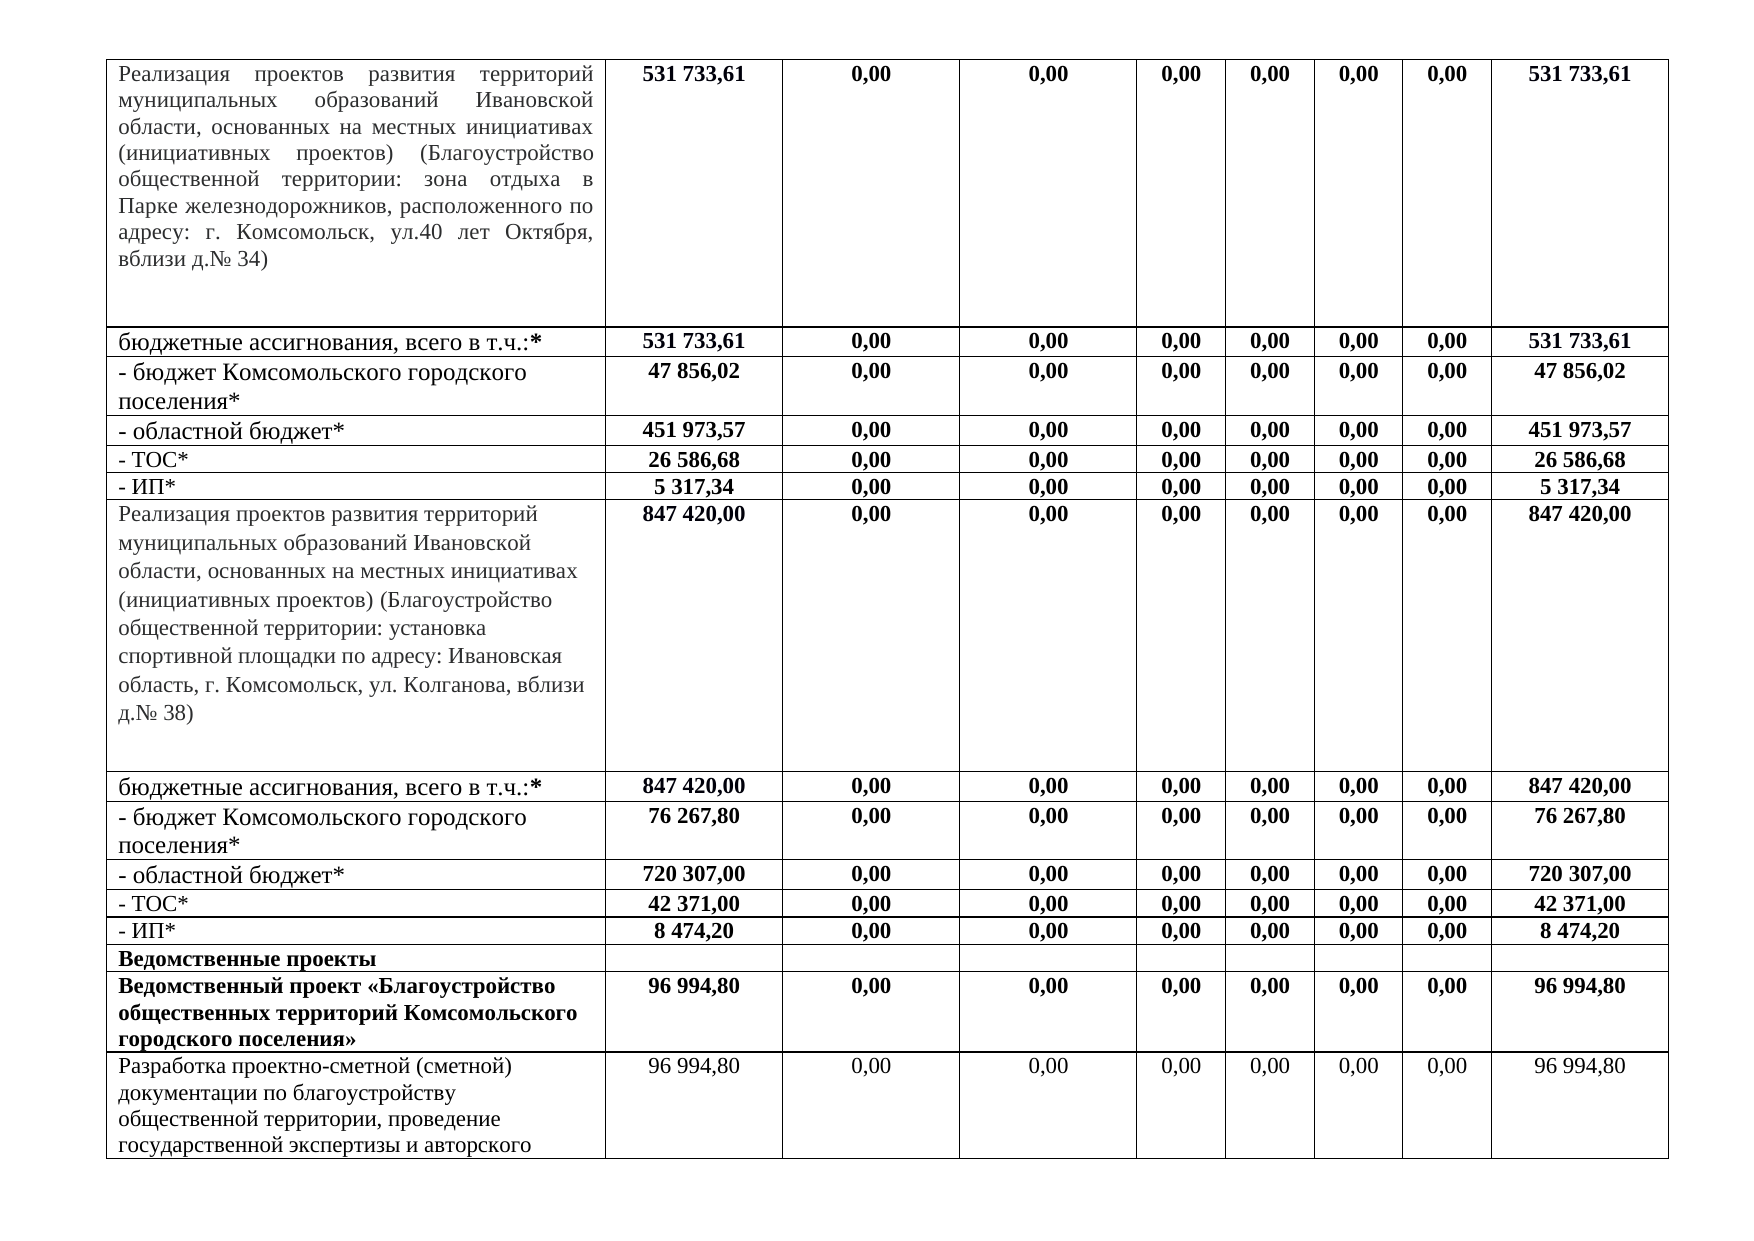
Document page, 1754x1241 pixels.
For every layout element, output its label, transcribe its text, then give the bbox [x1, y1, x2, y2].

table_cell 5 317,34 [606, 473, 782, 499]
table_cell Ведомственный проект «Благоустройство общественных территорий Комсомольского городского поселения» [107, 972, 605, 1051]
table_cell 0,00 [1137, 416, 1225, 444]
table_cell 0,00 [1315, 357, 1402, 415]
table_cell 0,00 [960, 772, 1136, 801]
table_cell 0,00 [783, 890, 959, 916]
table_cell 42 371,00 [606, 890, 782, 916]
table_cell 0,00 [1403, 357, 1491, 415]
table_cell 0,00 [783, 446, 959, 472]
table_cell 47 856,02 [1492, 357, 1668, 415]
table_cell 96 994,80 [606, 972, 782, 1051]
table_cell 0,00 [1403, 772, 1491, 801]
table_cell 0,00 [1403, 1053, 1491, 1158]
table_cell - ИП* [107, 473, 605, 499]
table_cell 847 420,00 [606, 772, 782, 801]
table_cell 0,00 [1315, 1053, 1402, 1158]
table_cell 0,00 [1226, 860, 1314, 889]
table_cell 0,00 [1137, 500, 1225, 771]
table_cell 0,00 [1226, 1053, 1314, 1158]
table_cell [107, 1053, 605, 1158]
table_cell 0,00 [1403, 860, 1491, 889]
table_cell 0,00 [960, 473, 1136, 499]
table_cell 0,00 [783, 802, 959, 859]
table_cell 0,00 [783, 473, 959, 499]
table_cell 0,00 [960, 972, 1136, 1051]
table_cell 26 586,68 [606, 446, 782, 472]
table_cell 0,00 [960, 446, 1136, 472]
table_cell 0,00 [783, 860, 959, 889]
table_cell 0,00 [1403, 416, 1491, 444]
table_cell - бюджет Комсомольского городского поселения* [107, 802, 605, 859]
table_cell 0,00 [1226, 416, 1314, 444]
table_cell 0,00 [1226, 473, 1314, 499]
table_cell 0,00 [783, 500, 959, 771]
table_cell [1403, 945, 1491, 971]
table_cell [1492, 945, 1668, 971]
table_cell [783, 945, 959, 971]
table_cell 76 267,80 [1492, 802, 1668, 859]
table_cell 0,00 [783, 918, 959, 944]
table_cell 0,00 [960, 860, 1136, 889]
table_cell 0,00 [783, 416, 959, 444]
table_cell 0,00 [1315, 860, 1402, 889]
table_cell - ИП* [107, 918, 605, 944]
table_cell 0,00 [960, 60, 1136, 326]
table_cell 0,00 [1315, 328, 1402, 356]
table_cell 0,00 [1137, 860, 1225, 889]
table_cell бюджетные ассигнования, всего в т.ч.:* [107, 328, 605, 356]
table_cell 0,00 [960, 328, 1136, 356]
table_cell 0,00 [1315, 772, 1402, 801]
table_cell 8 474,20 [606, 918, 782, 944]
table_cell - ТОС* [107, 890, 605, 916]
table_cell 847 420,00 [606, 500, 782, 771]
table_cell 0,00 [1226, 446, 1314, 472]
table_cell 0,00 [1226, 918, 1314, 944]
table_cell 0,00 [1137, 357, 1225, 415]
table_cell 0,00 [1315, 890, 1402, 916]
table_cell 0,00 [1403, 972, 1491, 1051]
table_cell 0,00 [1137, 802, 1225, 859]
table_cell [1226, 945, 1314, 971]
table_cell 0,00 [1226, 60, 1314, 326]
table_cell 847 420,00 [1492, 500, 1668, 771]
table_cell 0,00 [1315, 60, 1402, 326]
table_cell 0,00 [1226, 772, 1314, 801]
table_cell 0,00 [960, 802, 1136, 859]
table_cell 0,00 [960, 918, 1136, 944]
table_cell 0,00 [1403, 446, 1491, 472]
table_cell - ТОС* [107, 446, 605, 472]
table_cell 76 267,80 [606, 802, 782, 859]
table_cell 0,00 [1137, 446, 1225, 472]
table_cell - областной бюджет* [107, 416, 605, 444]
table_cell 42 371,00 [1492, 890, 1668, 916]
table_cell 0,00 [783, 60, 959, 326]
table_cell - областной бюджет* [107, 860, 605, 889]
table_cell 531 733,61 [1492, 60, 1668, 326]
table_cell 8 474,20 [1492, 918, 1668, 944]
table_cell 0,00 [1403, 890, 1491, 916]
table_cell 0,00 [1315, 972, 1402, 1051]
table_cell 0,00 [1315, 802, 1402, 859]
table_cell 0,00 [960, 890, 1136, 916]
table_cell 0,00 [1403, 328, 1491, 356]
table_cell 0,00 [1226, 890, 1314, 916]
table_cell 847 420,00 [1492, 772, 1668, 801]
table_cell 531 733,61 [606, 328, 782, 356]
table_cell Ведомственные проекты [107, 945, 605, 971]
table_cell 531 733,61 [606, 60, 782, 326]
table_cell 5 317,34 [1492, 473, 1668, 499]
table_cell 0,00 [783, 357, 959, 415]
table_cell 451 973,57 [1492, 416, 1668, 444]
table_cell 96 994,80 [606, 1053, 782, 1158]
table_cell 0,00 [1403, 60, 1491, 326]
table_cell 0,00 [1137, 328, 1225, 356]
table_cell 0,00 [1315, 446, 1402, 472]
table_cell 0,00 [1226, 972, 1314, 1051]
table_cell 0,00 [1137, 890, 1225, 916]
table_cell 720 307,00 [606, 860, 782, 889]
table_cell 0,00 [1403, 473, 1491, 499]
table_cell 451 973,57 [606, 416, 782, 444]
table_cell 0,00 [960, 1053, 1136, 1158]
table_cell 0,00 [1137, 60, 1225, 326]
table_cell Реализация проектов развития территорий муниципальных образований Ивановской области, основанных на местных инициативах (инициативных проектов) (Благоустройство общественной территории: зона отдыха в Парке железнодорожников, расположенного по адресу: г. Комсомольск, ул.40 лет Октября, вблизи д.№ 34) [107, 60, 605, 326]
table_cell 47 856,02 [606, 357, 782, 415]
table_cell 0,00 [1403, 918, 1491, 944]
table_cell [606, 945, 782, 971]
table_cell 0,00 [783, 972, 959, 1051]
table_cell 26 586,68 [1492, 446, 1668, 472]
table_cell 0,00 [960, 416, 1136, 444]
table_cell 0,00 [1315, 416, 1402, 444]
table_cell [1137, 945, 1225, 971]
table_cell 0,00 [783, 328, 959, 356]
table_cell 0,00 [783, 772, 959, 801]
table_cell 0,00 [1226, 328, 1314, 356]
table_cell 720 307,00 [1492, 860, 1668, 889]
table_cell 0,00 [783, 1053, 959, 1158]
table_cell 0,00 [1137, 1053, 1225, 1158]
table_cell 0,00 [1226, 357, 1314, 415]
table_cell 0,00 [1137, 972, 1225, 1051]
table_cell 0,00 [1403, 802, 1491, 859]
table_cell 0,00 [1226, 802, 1314, 859]
table_cell - бюджет Комсомольского городского поселения* [107, 357, 605, 415]
table_cell 0,00 [1137, 772, 1225, 801]
table_cell 0,00 [960, 357, 1136, 415]
table_cell 96 994,80 [1492, 1053, 1668, 1158]
table_cell 0,00 [1315, 918, 1402, 944]
table_cell 96 994,80 [1492, 972, 1668, 1051]
table_cell 0,00 [1315, 500, 1402, 771]
table_cell 0,00 [1315, 473, 1402, 499]
table_cell Реализация проектов развития территорий муниципальных образований Ивановской области, основанных на местных инициативах (инициативных проектов) (Благоустройство общественной территории: установка спортивной площадки по адресу: Ивановская область, г. Комсомольск, ул. Колганова, вблизи д.№ 38) [107, 500, 605, 771]
table_cell [960, 945, 1136, 971]
table_cell 0,00 [1137, 473, 1225, 499]
table_cell 0,00 [1226, 500, 1314, 771]
table_cell [1315, 945, 1402, 971]
table_cell 0,00 [960, 500, 1136, 771]
table_cell 0,00 [1137, 918, 1225, 944]
table_cell 0,00 [1403, 500, 1491, 771]
table_cell бюджетные ассигнования, всего в т.ч.:* [107, 772, 605, 801]
table_cell 531 733,61 [1492, 328, 1668, 356]
